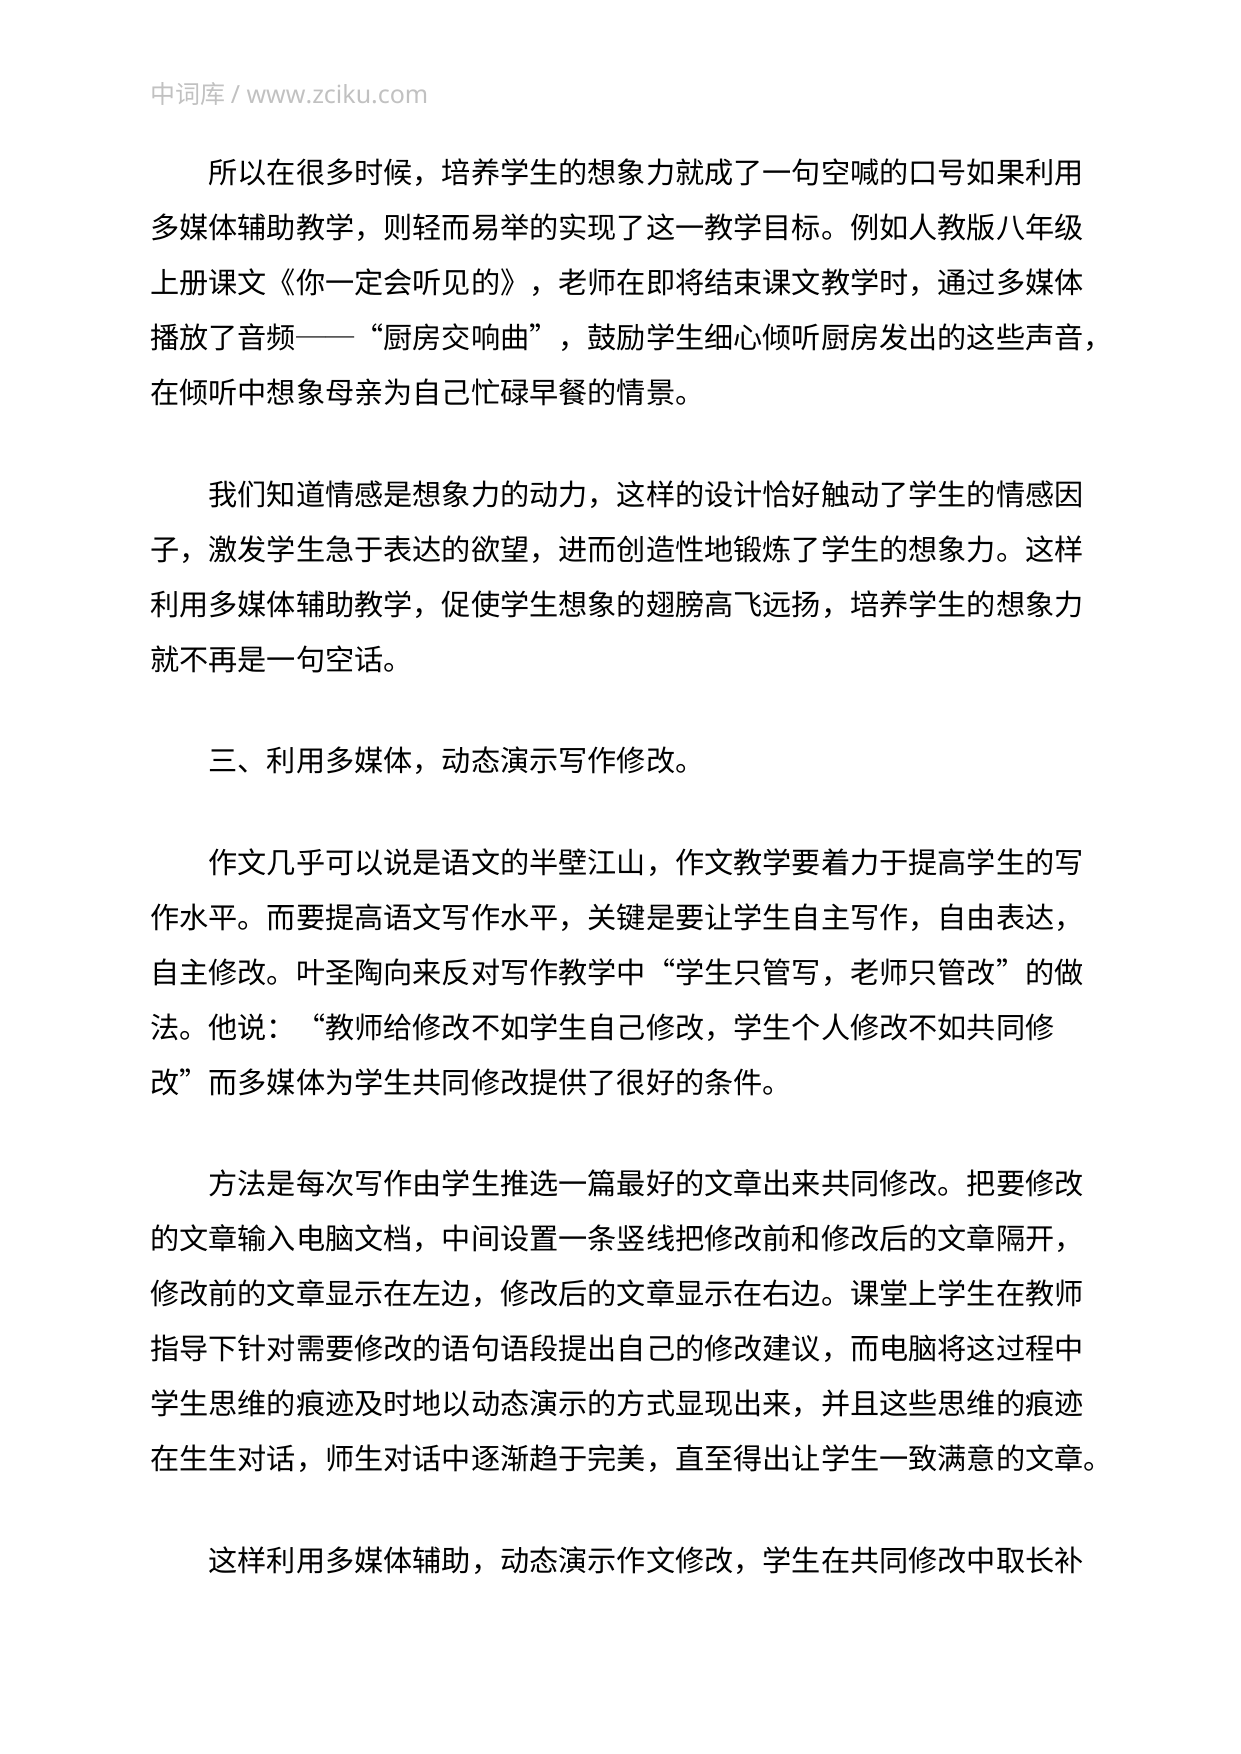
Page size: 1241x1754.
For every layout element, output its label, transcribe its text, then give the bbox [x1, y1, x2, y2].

text 我们知道情感是想象力的动力，这样的设计恰好触动了学生的情感因子，激发学生急于表达的欲望，进而创造性地锻炼了学生的想象力。这样利用多媒体辅助教学，促使学生想象的翅膀高飞远扬，培养学生的想象力就不再是一句空话。 [150, 471, 1090, 678]
text 所以在很多时候，培养学生的想象力就成了一句空喊的口号如果利用多媒体辅助教学，则轻而易举的实现了这一教学目标。例如人教版八年级上册课文《你一定会听见的》，老师在即将结束课文教学时，通过多媒体播放了音频──“厨房交响曲”，鼓励学生细心倾听厨房发出的这些声音，在倾听中想象母亲为自己忙碌早餐的情景。 [150, 150, 1090, 412]
text 方法是每次写作由学生推选一篇最好的文章出来共同修改。把要修改的文章输入电脑文档，中间设置一条竖线把修改前和修改后的文章隔开，修改前的文章显示在左边，修改后的文章显示在右边。课堂上学生在教师指导下针对需要修改的语句语段提出自己的修改建议，而电脑将这过程中学生思维的痕迹及时地以动态演示的方式显现出来，并且这些思维的痕迹在生生对话，师生对话中逐渐趋于完美，直至得出让学生一致满意的文章。 [150, 1161, 1090, 1478]
text 三、利用多媒体，动态演示写作修改。 [150, 738, 1090, 780]
text 作文几乎可以说是语文的半壁江山，作文教学要着力于提高学生的写作水平。而要提高语文写作水平，关键是要让学生自主写作，自由表达，自主修改。叶圣陶向来反对写作教学中“学生只管写，老师只管改”的做法。他说：“教师给修改不如学生自己修改，学生个人修改不如共同修改”而多媒体为学生共同修改提供了很好的条件。 [150, 839, 1090, 1101]
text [150, 1537, 1090, 1579]
